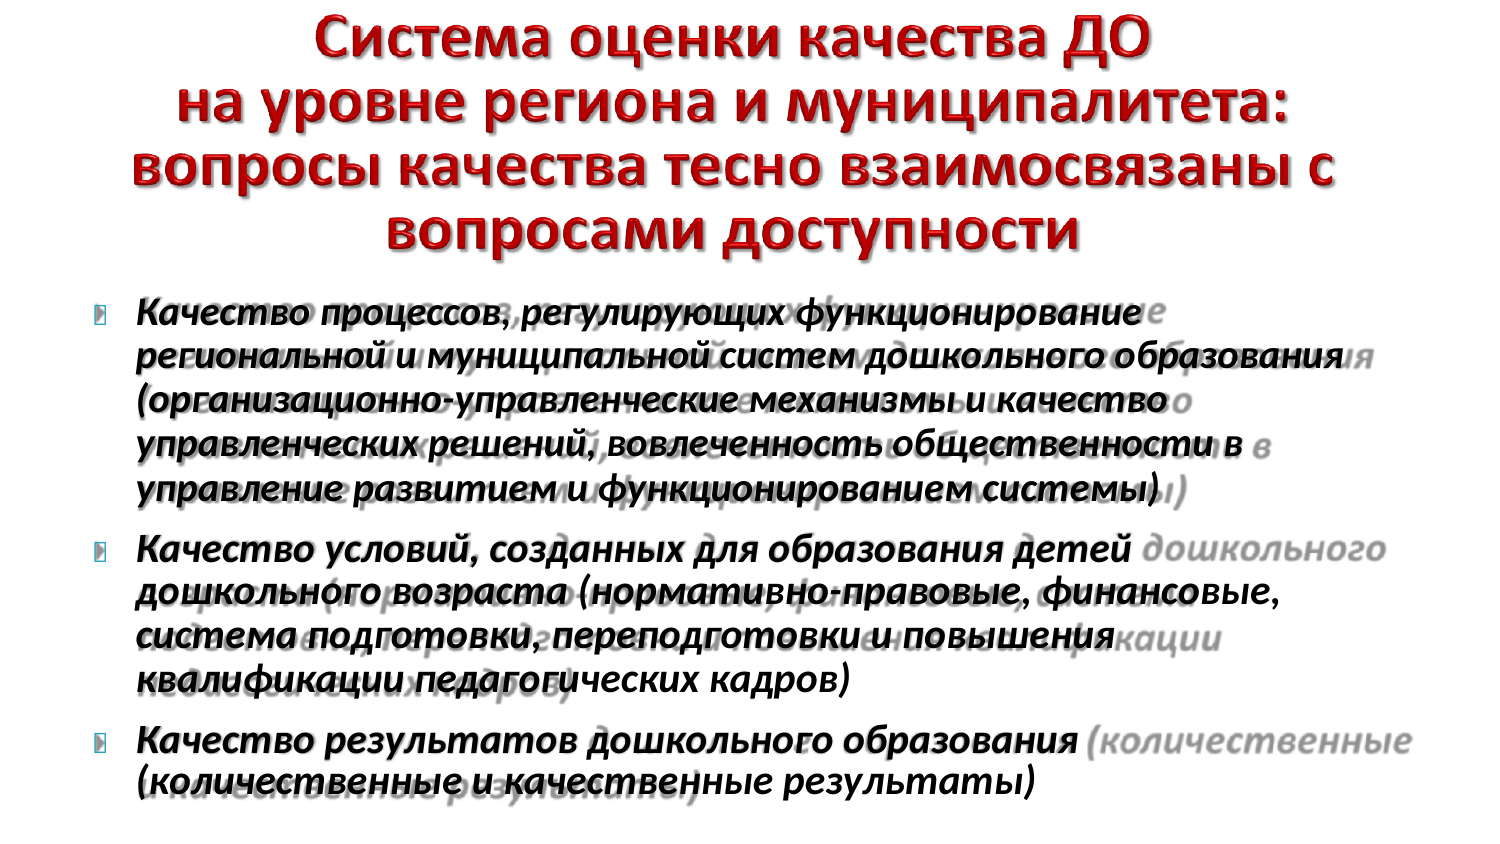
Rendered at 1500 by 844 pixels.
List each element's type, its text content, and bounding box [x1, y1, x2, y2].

list Качество результатов дошкольного образования (количественные и качественные результаты) [92, 718, 1410, 805]
picture [74, 13, 1449, 837]
list Качество процессов, регулирующих функционирование региональной и муниципальной систем дошкольного образования (организационно-управленческие механизмы и качество управленческих решений, вовлеченность общественности в управление развитием и функционированием системы) [92, 290, 1373, 511]
list Качество условий, созданных для образования детей дошкольного возраста (нормативно-правовые, финансовые, система подготовки, переподготовки и повышения квалификации педагогических кадров) [92, 527, 1385, 702]
